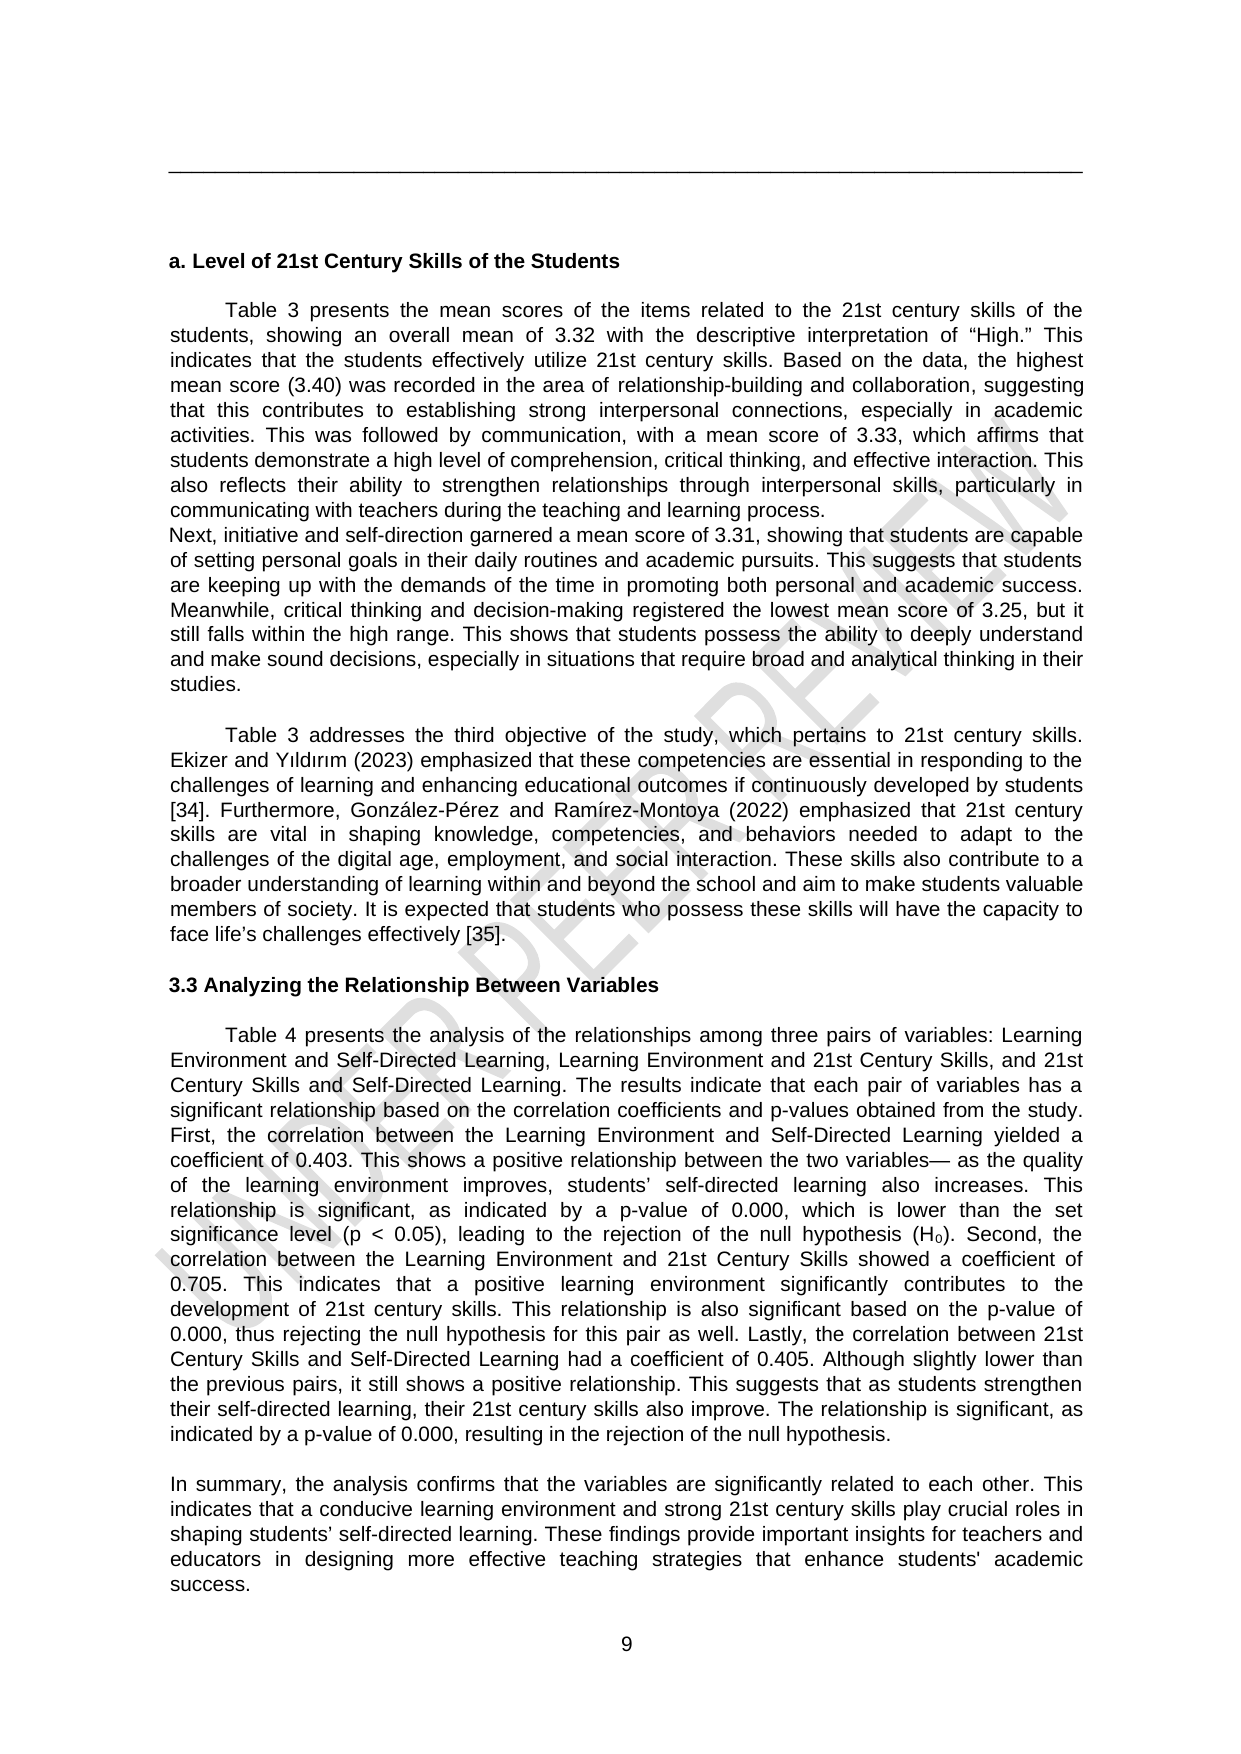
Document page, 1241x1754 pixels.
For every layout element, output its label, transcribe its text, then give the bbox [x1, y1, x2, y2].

text Table 3 presents the mean scores of the items related to the 21st century skills of the students, showing an overall mean of 3.32 with the descriptive interpretation of “High.” This indicates that the students effectively utilize 21st century skills. Based on the data, the highest mean score (3.40) was recorded in the area of relationship-building and collaboration, suggesting that this contributes to establishing strong interpersonal connections, especially in academic activities. This was followed by communication, with a mean score of 3.33, which affirms that students demonstrate a high level of comprehension, critical thinking, and effective interaction. This also reflects their ability to strengthen relationships through interpersonal skills, particularly in communicating with teachers during the teaching and learning process. [170, 298, 1084, 521]
text a. Level of 21st Century Skills of the Students [169, 249, 1084, 273]
text 3.3 Analyzing the Relationship Between Variables [169, 972, 1084, 996]
text In summary, the analysis confirms that the variables are significantly related to each other. This indicates that a conducive learning environment and strong 21st century skills play crucial roles in shaping students’ self-directed learning. These findings provide important insights for teachers and educators in designing more effective teaching strategies that enhance students' academic success. [169, 1472, 1084, 1596]
text Table 3 addresses the third objective of the study, which pertains to 21st century skills. Ekizer and Yıldırım (2023) emphasized that these competencies are essential in responding to the challenges of learning and enhancing educational outcomes if continuously developed by students [34]. Furthermore, González-Pérez and Ramírez-Montoya (2022) emphasized that 21st century skills are vital in shaping knowledge, competencies, and behaviors needed to adapt to the challenges of the digital age, employment, and social interaction. These skills also contribute to a broader understanding of learning within and beyond the school and aim to make students valuable members of society. It is expected that students who possess these skills will have the capacity to face life’s challenges effectively [35]. [170, 723, 1084, 946]
text Next, initiative and self-direction garnered a mean score of 3.31, showing that students are capable of setting personal goals in their daily routines and academic pursuits. This suggests that students are keeping up with the demands of the time in promoting both personal and academic success. Meanwhile, critical thinking and decision-making registered the lowest mean score of 3.25, but it still falls within the high range. This shows that students possess the ability to deeply understand and make sound decisions, especially in situations that require broad and analytical thinking in their studies. [169, 523, 1084, 696]
text Table 4 presents the analysis of the relationships among three pairs of variables: Learning Environment and Self-Directed Learning, Learning Environment and 21st Century Skills, and 21st Century Skills and Self-Directed Learning. The results indicate that each pair of variables has a significant relationship based on the correlation coefficients and p-values obtained from the study. First, the correlation between the Learning Environment and Self-Directed Learning yielded a coefficient of 0.403. This shows a positive relationship between the two variables— as the quality of the learning environment improves, students’ self-directed learning also increases. This relationship is significant, as indicated by a p-value of 0.000, which is lower than the set significance level (p < 0.05), leading to the rejection of the null hypothesis (H₀). Second, the correlation between the Learning Environment and 21st Century Skills showed a coefficient of 0.705. This indicates that a positive learning environment significantly contributes to the development of 21st century skills. This relationship is also significant based on the p-value of 0.000, thus rejecting the null hypothesis for this pair as well. Lastly, the correlation between 21st Century Skills and Self-Directed Learning had a coefficient of 0.405. Although slightly lower than the previous pairs, it still shows a positive relationship. This suggests that as students strengthen their self-directed learning, their 21st century skills also improve. The relationship is significant, as indicated by a p-value of 0.000, resulting in the rejection of the null hypothesis. [169, 1023, 1084, 1445]
text _______________________________________________________________________________ [169, 150, 1084, 174]
